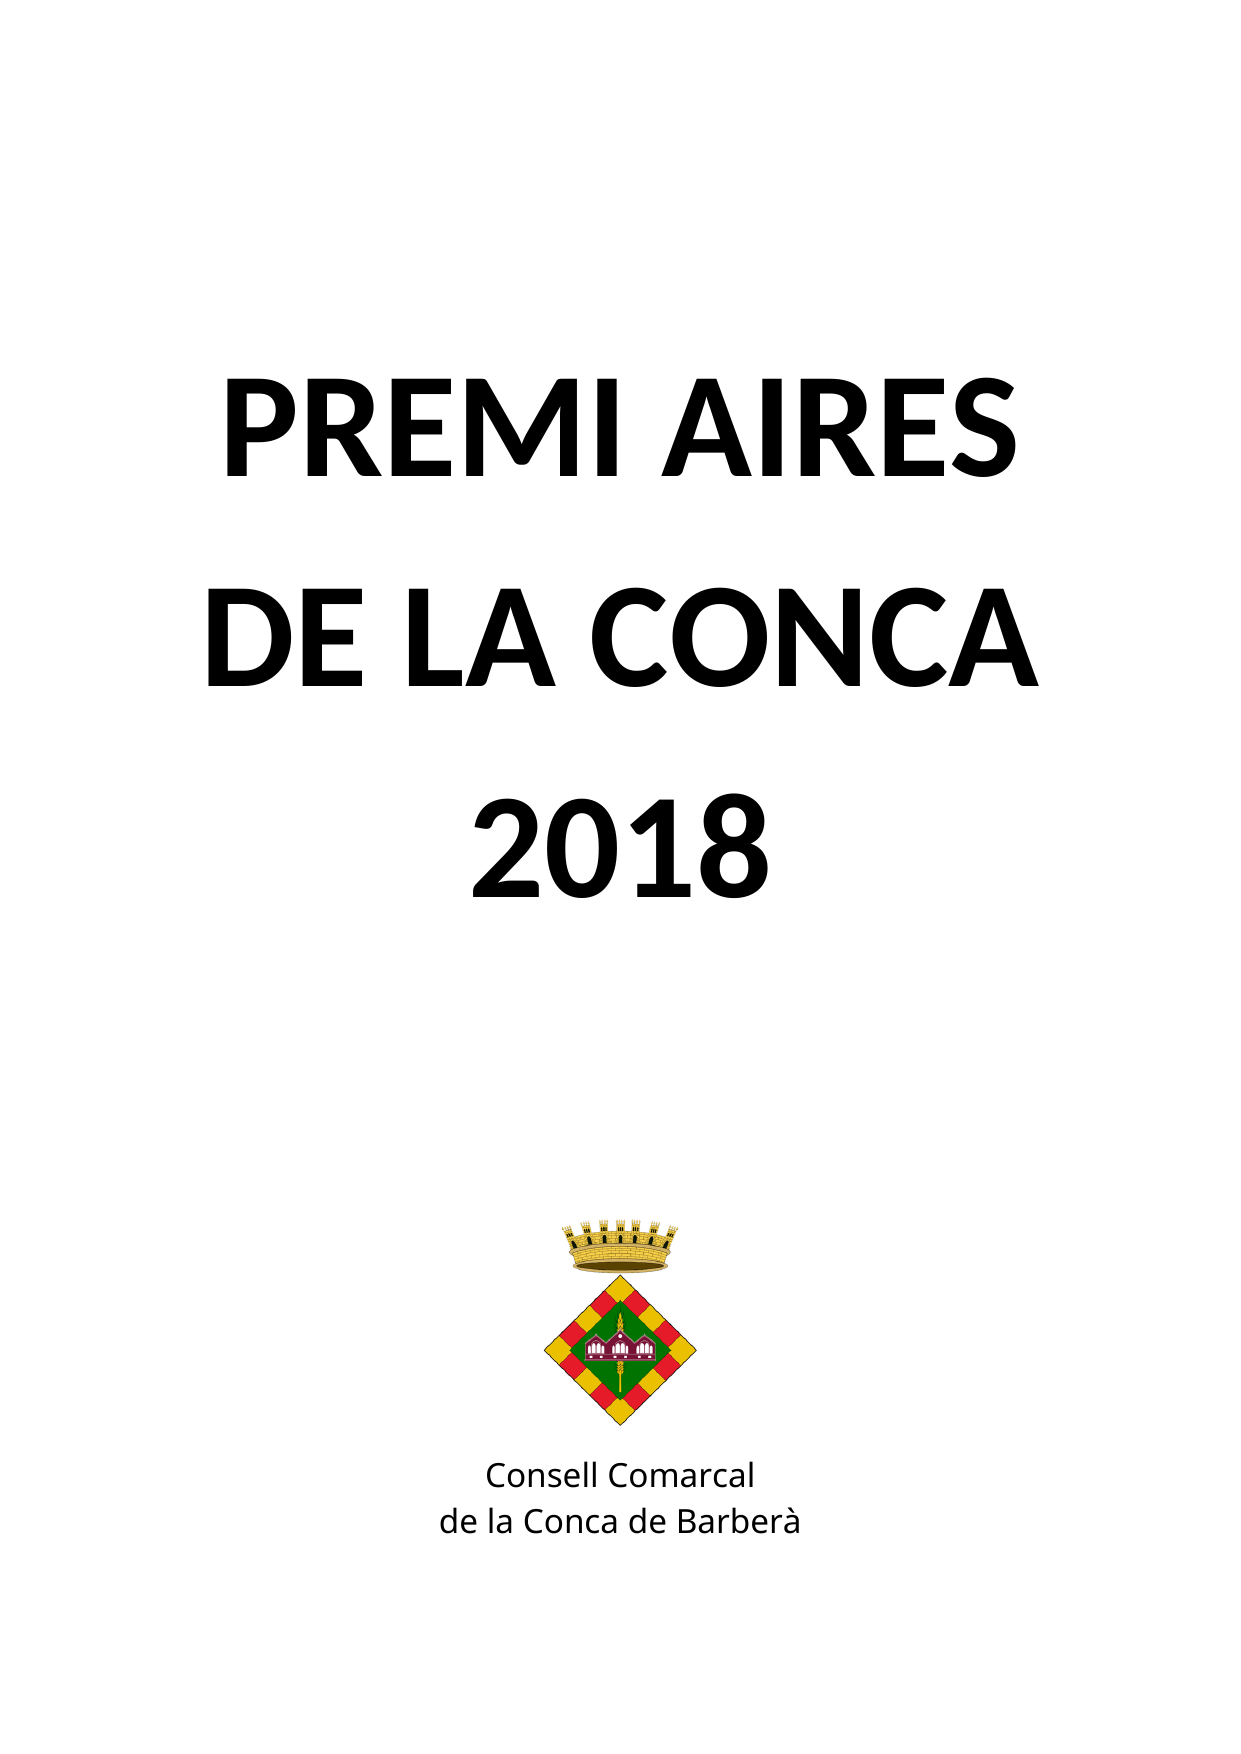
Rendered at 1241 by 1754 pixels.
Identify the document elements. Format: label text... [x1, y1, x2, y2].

picture [542, 1214, 698, 1427]
text Consell Comarcal [177, 1452, 1063, 1497]
text de la Conca de Barberà [177, 1497, 1063, 1543]
text PREMI AIRES DE LA CONCA 2018 [177, 331, 1063, 935]
